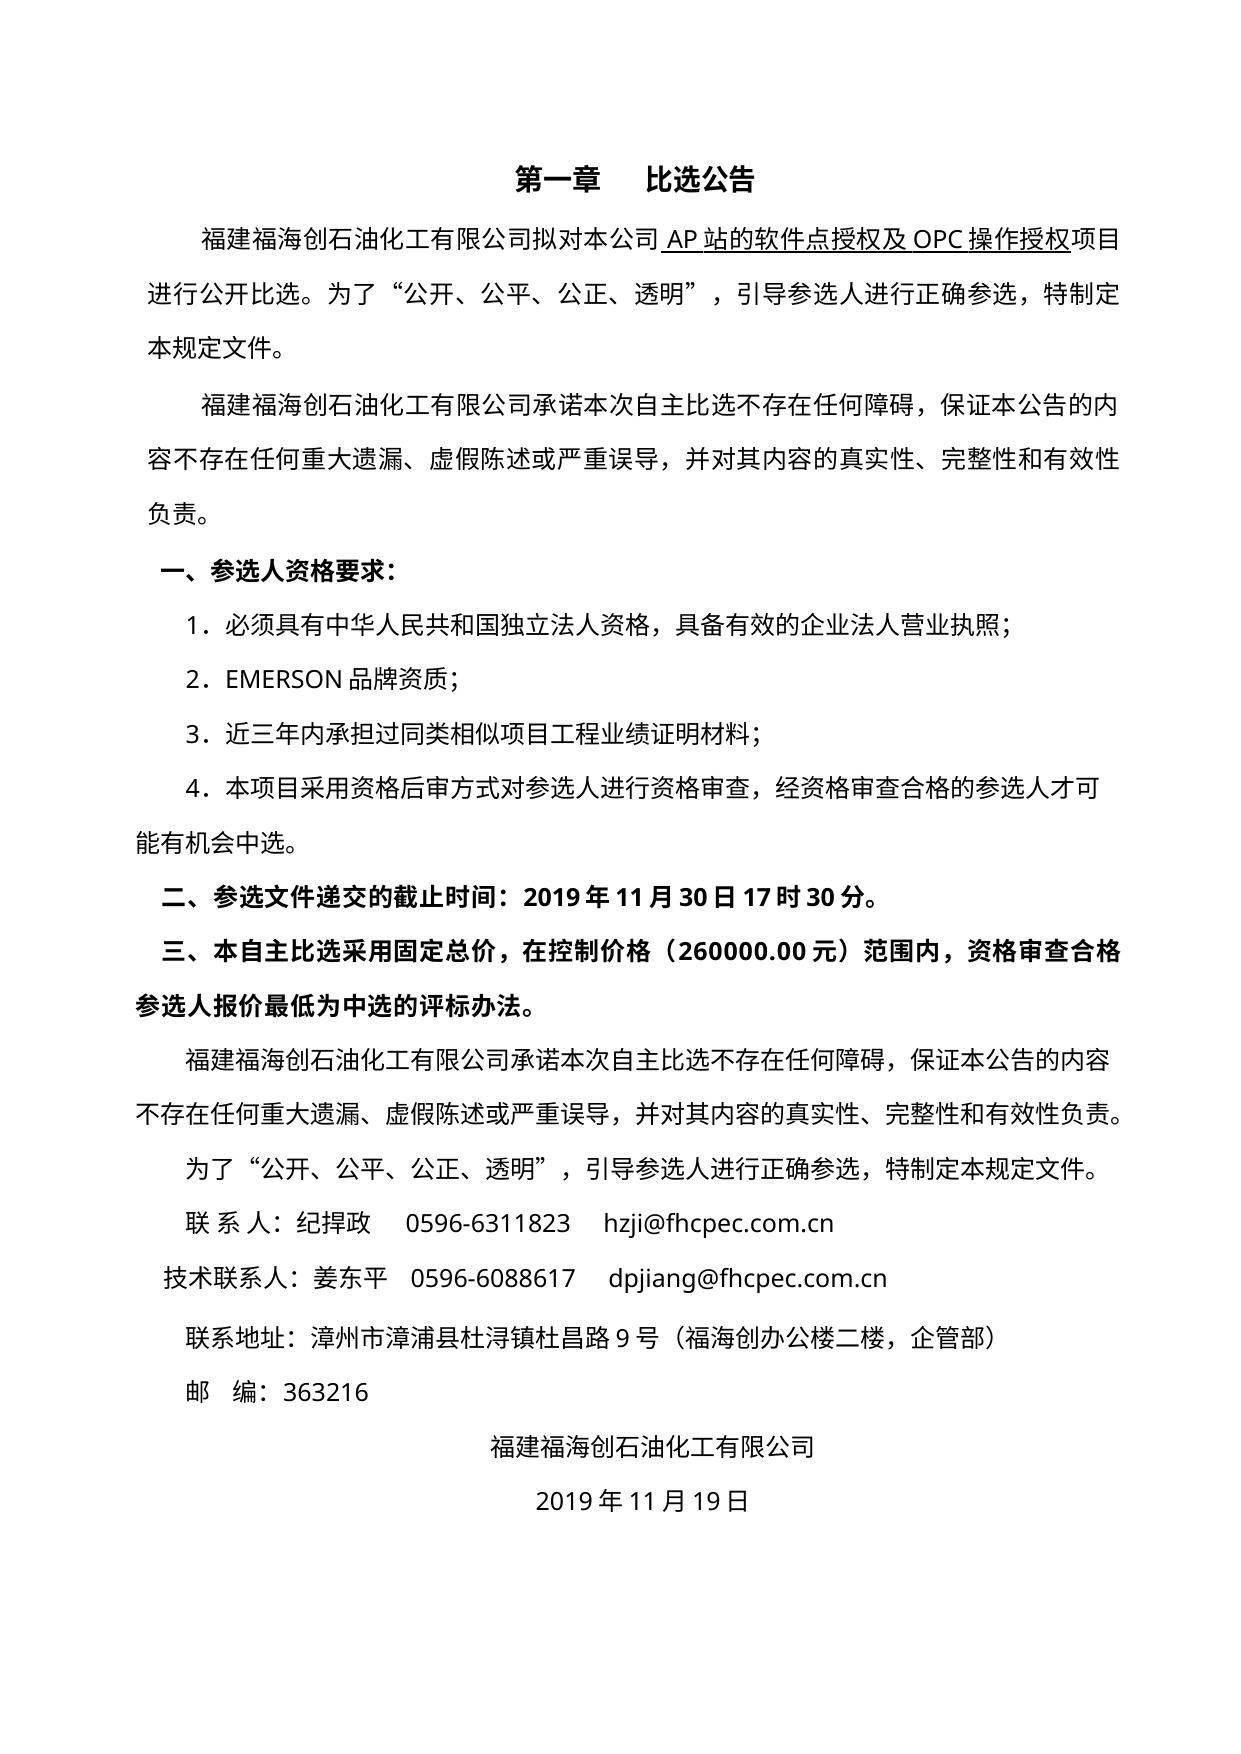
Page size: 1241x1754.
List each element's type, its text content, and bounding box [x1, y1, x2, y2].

text 福建福海创石油化工有限公司拟对本公司 AP站的软件点授权及OPC操作授权项目进行公开比选。为了“公开、公平、公正、透明”，引导参选人进行正确参选，特制定本规定文件。 [148, 220, 1121, 365]
subtitle 一、参选人资格要求： [135, 551, 1134, 587]
text 2019年11月19日 [135, 1481, 1134, 1518]
text 4．本项目采用资格后审方式对参选人进行资格审查，经资格审查合格的参选人才可能有机会中选。 [135, 769, 1114, 859]
text 三、本自主比选采用固定总价，在控制价格（260000.00元）范围内，资格审查合格参选人报价最低为中选的评标办法。 [135, 932, 1134, 1022]
text 邮 编：363216 [135, 1373, 1134, 1409]
text 技术联系人：姜东平 0596-6088617 dpjiang@fhcpec.com.cn [135, 1258, 1134, 1294]
text 为了“公开、公平、公正、透明”，引导参选人进行正确参选，特制定本规定文件。 [135, 1149, 1134, 1186]
text 福建福海创石油化工有限公司 [135, 1427, 1134, 1463]
text 2．EMERSON品牌资质； [135, 660, 1114, 696]
text 二、参选文件递交的截止时间：2019年11月30日17时30分。 [135, 877, 1134, 914]
text 3．近三年内承担过同类相似项目工程业绩证明材料； [135, 714, 1114, 751]
text 福建福海创石油化工有限公司承诺本次自主比选不存在任何障碍，保证本公告的内容不存在任何重大遗漏、虚假陈述或严重误导，并对其内容的真实性、完整性和有效性负责。 [135, 1041, 1134, 1131]
text 1．必须具有中华人民共和国独立法人资格，具备有效的企业法人营业执照； [135, 606, 1114, 642]
text 联系地址：漳州市漳浦县杜浔镇杜昌路9号（福海创办公楼二楼，企管部） [135, 1318, 1134, 1354]
text 第一章 比选公告 [136, 156, 1134, 198]
text 福建福海创石油化工有限公司承诺本次自主比选不存在任何障碍，保证本公告的内容不存在任何重大遗漏、虚假陈述或严重误导，并对其内容的真实性、完整性和有效性负责。 [148, 386, 1121, 531]
text 联 系 人：纪捍政 0596-6311823 hzji@fhcpec.com.cn [135, 1204, 1134, 1240]
